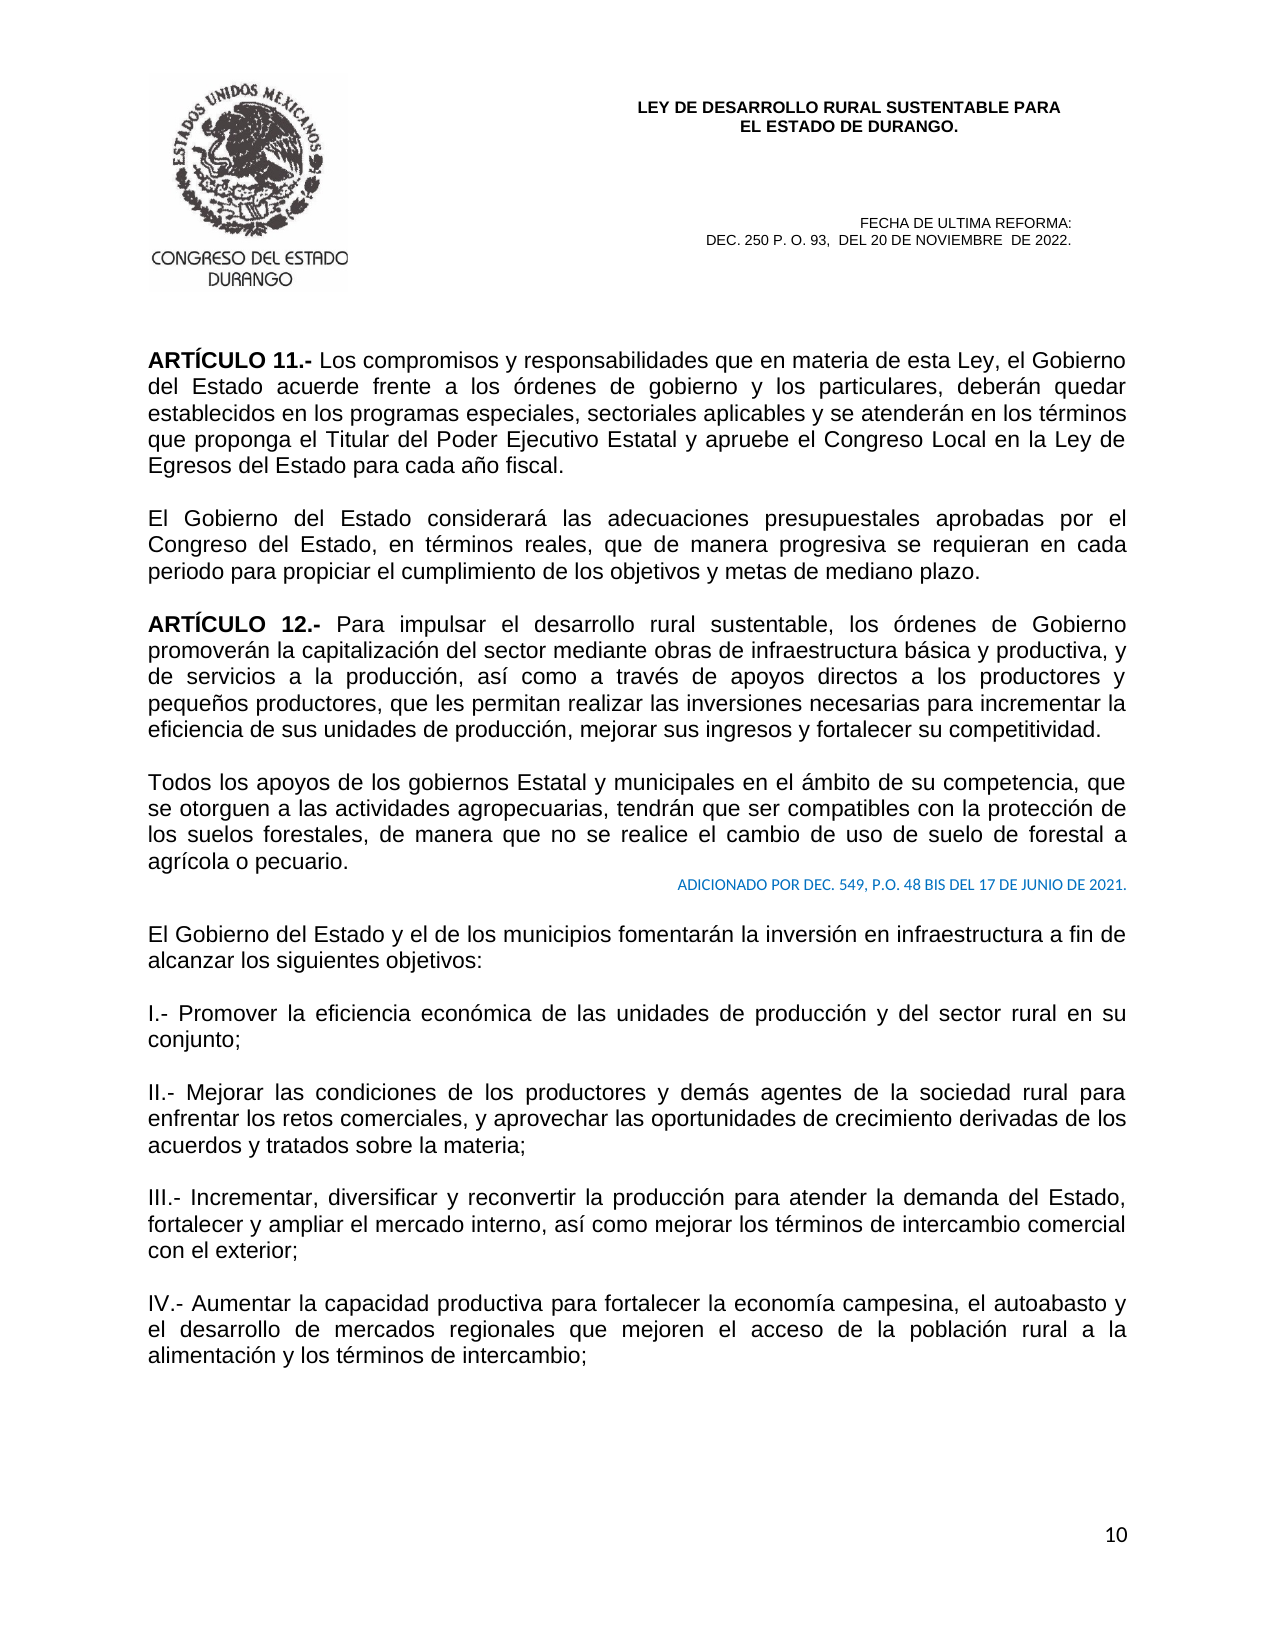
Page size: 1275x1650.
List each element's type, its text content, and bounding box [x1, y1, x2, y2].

text II.- Mejorar las condiciones de los productores y demás agentes de la sociedad rural para enfrentar los retos comerciales, y aprovechar las oportunidades de crecimiento derivadas de los acuerdos y tratados sobre la materia; [148, 1079, 1127, 1158]
text ADICIONADO POR DEC. 549, P.O. 48 BIS DEL 17 DE JUNIO DE 2021. [148, 874, 1127, 894]
text ARTÍCULO 11.- Los compromisos y responsabilidades que en materia de esta Ley, el Gobierno del Estado acuerde frente a los órdenes de gobierno y los particulares, deberán quedar establecidos en los programas especiales, sectoriales aplicables y se atenderán en los términos que proponga el Titular del Poder Ejecutivo Estatal y apruebe el Congreso Local en la Ley de Egresos del Estado para cada año fiscal. [148, 347, 1127, 479]
text I.- Promover la eficiencia económica de las unidades de producción y del sector rural en su conjunto; [148, 1000, 1127, 1052]
text IV.- Aumentar la capacidad productiva para fortalecer la economía campesina, el autoabasto y el desarrollo de mercados regionales que mejoren el acceso de la población rural a la alimentación y los términos de intercambio; [148, 1290, 1127, 1369]
text El Gobierno del Estado y el de los municipios fomentarán la inversión en infraestructura a fin de alcanzar los siguientes objetivos: [148, 921, 1127, 973]
text Todos los apoyos de los gobiernos Estatal y municipales en el ámbito de su competencia, que se otorguen a las actividades agropecuarias, tendrán que ser compatibles con la protección de los suelos forestales, de manera que no se realice el cambio de uso de suelo de forestal a agrícola o pecuario. [148, 769, 1127, 874]
text III.- Incrementar, diversificar y reconvertir la producción para atender la demanda del Estado, fortalecer y ampliar el mercado interno, así como mejorar los términos de intercambio comercial con el exterior; [148, 1184, 1127, 1263]
picture [147, 73, 348, 290]
text El Gobierno del Estado considerará las adecuaciones presupuestales aprobadas por el Congreso del Estado, en términos reales, que de manera progresiva se requieran en cada periodo para propiciar el cumplimiento de los objetivos y metas de mediano plazo. [148, 505, 1127, 584]
text ARTÍCULO 12.- Para impulsar el desarrollo rural sustentable, los órdenes de Gobierno promoverán la capitalización del sector mediante obras de infraestructura básica y productiva, y de servicios a la producción, así como a través de apoyos directos a los productores y pequeños productores, que les permitan realizar las inversiones necesarias para incrementar la eficiencia de sus unidades de producción, mejorar sus ingresos y fortalecer su competitividad. [148, 611, 1127, 742]
